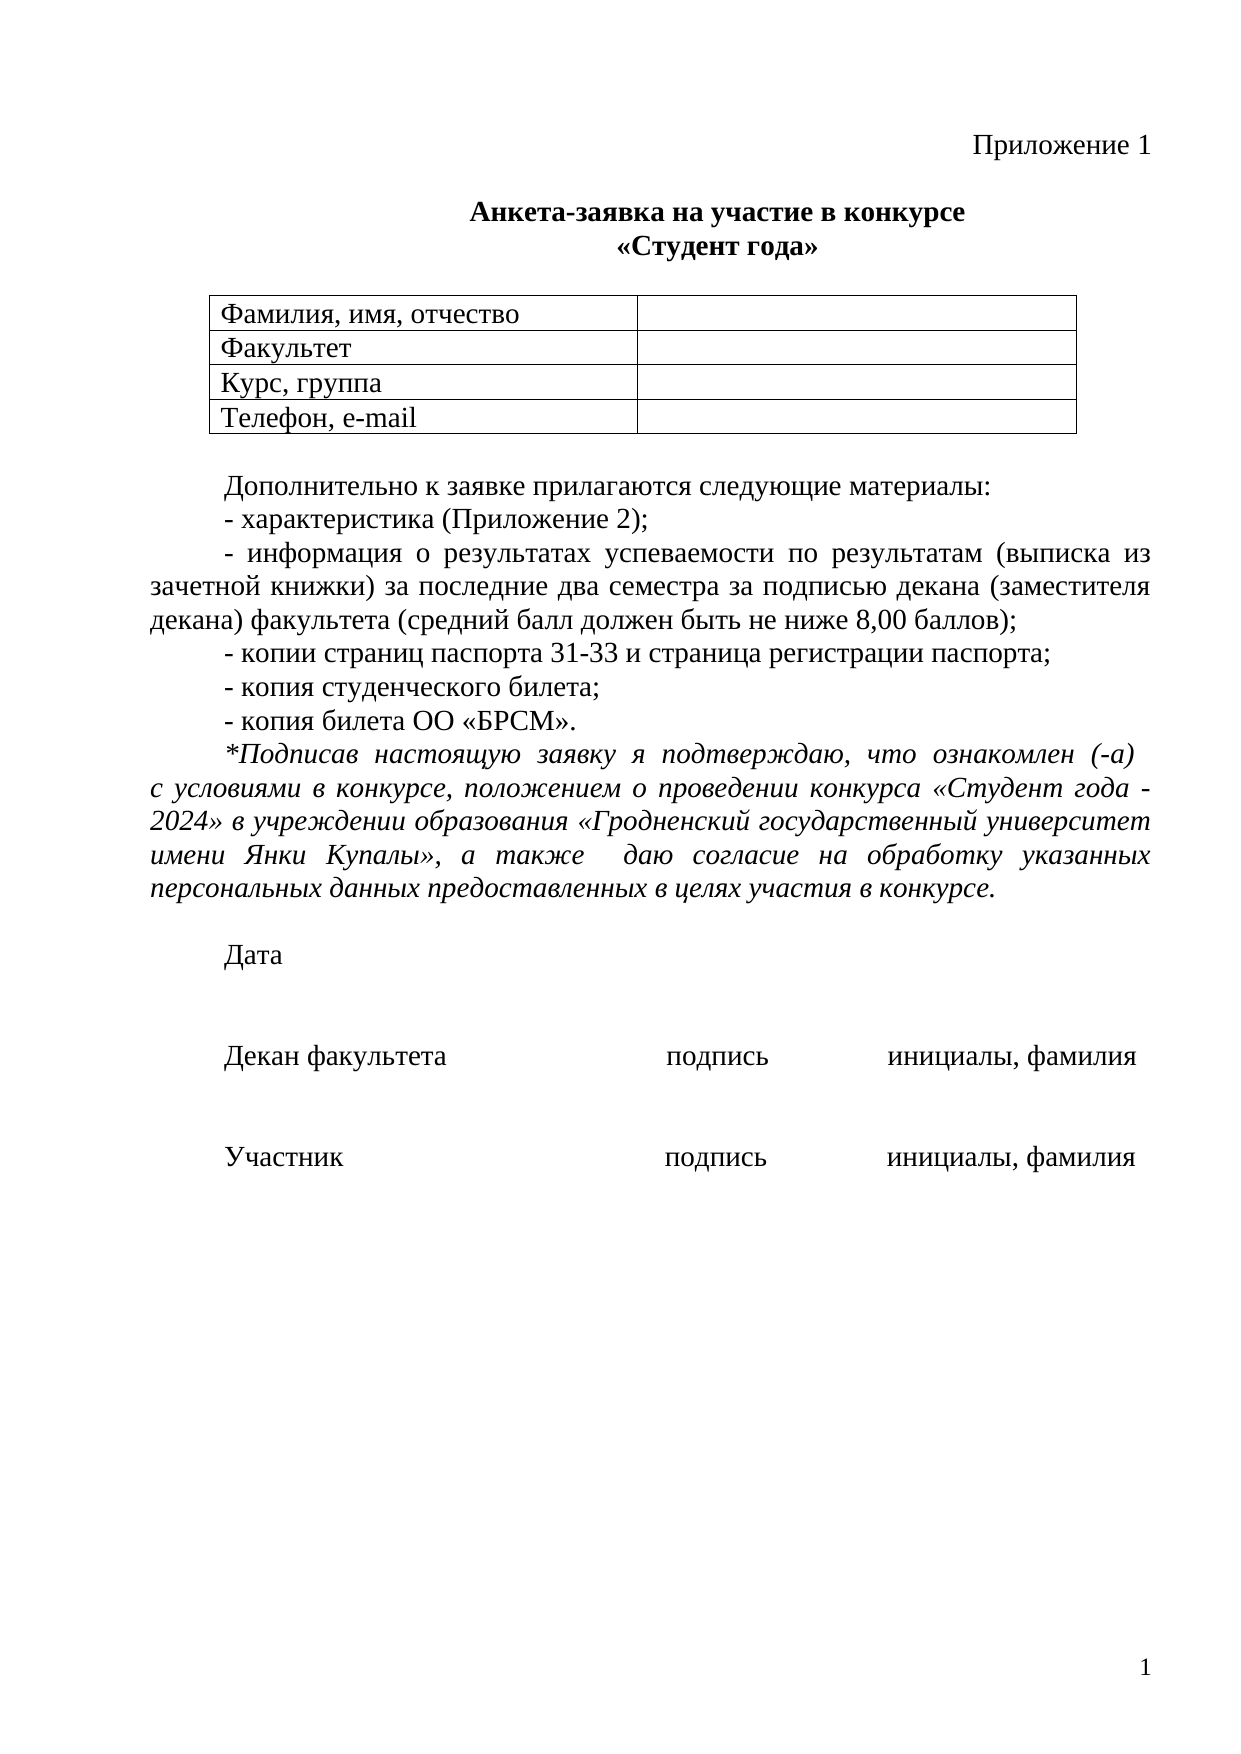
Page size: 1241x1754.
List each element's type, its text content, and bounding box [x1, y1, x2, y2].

text Дополнительно к заявке прилагаются следующие материалы: [150, 468, 1152, 501]
table_cell [638, 365, 1076, 399]
text Декан факультета подпись инициалы, фамилия [150, 1038, 1152, 1072]
table_header [638, 296, 1076, 329]
table_header Фамилия, имя, отчество [210, 296, 637, 329]
table_cell [638, 400, 1076, 433]
text - копия студенческого билета; [150, 669, 1152, 703]
text Участник подпись инициалы, фамилия [150, 1139, 1181, 1172]
table_cell Факультет [210, 331, 637, 364]
text - копия билета ОО «БРСМ». [150, 703, 1152, 736]
table_cell Телефон, e-mail [210, 400, 637, 433]
text «Студент года» [209, 228, 1152, 261]
text - характеристика (Приложение 2); [150, 501, 1152, 535]
text - копии страниц паспорта 31-33 и страница регистрации паспорта; [150, 636, 1152, 669]
table_cell [638, 331, 1076, 364]
text - информация о результатах успеваемости по результатам (выписка из зачетной книжки) за последние два семестра за подписью декана (заместителя декана) факультета (средний балл должен быть не ниже 8,00 баллов); [150, 535, 1152, 636]
text *Подписав настоящую заявку я подтверждаю, что ознакомлен (-а) с условиями в конкурсе, положением о проведении конкурса «Студент года - 2024» в учреждении образования «Гродненский государственный университет имени Янки Купалы», а также даю согласие на обработку указанных персональных данных предоставленных в целях участия в конкурсе. [150, 736, 1152, 904]
text Дата [150, 937, 1181, 971]
text Анкета-заявка на участие в конкурсе [209, 194, 1152, 228]
text Приложение 1 [150, 127, 1152, 161]
table_cell Курс, группа [210, 365, 637, 399]
